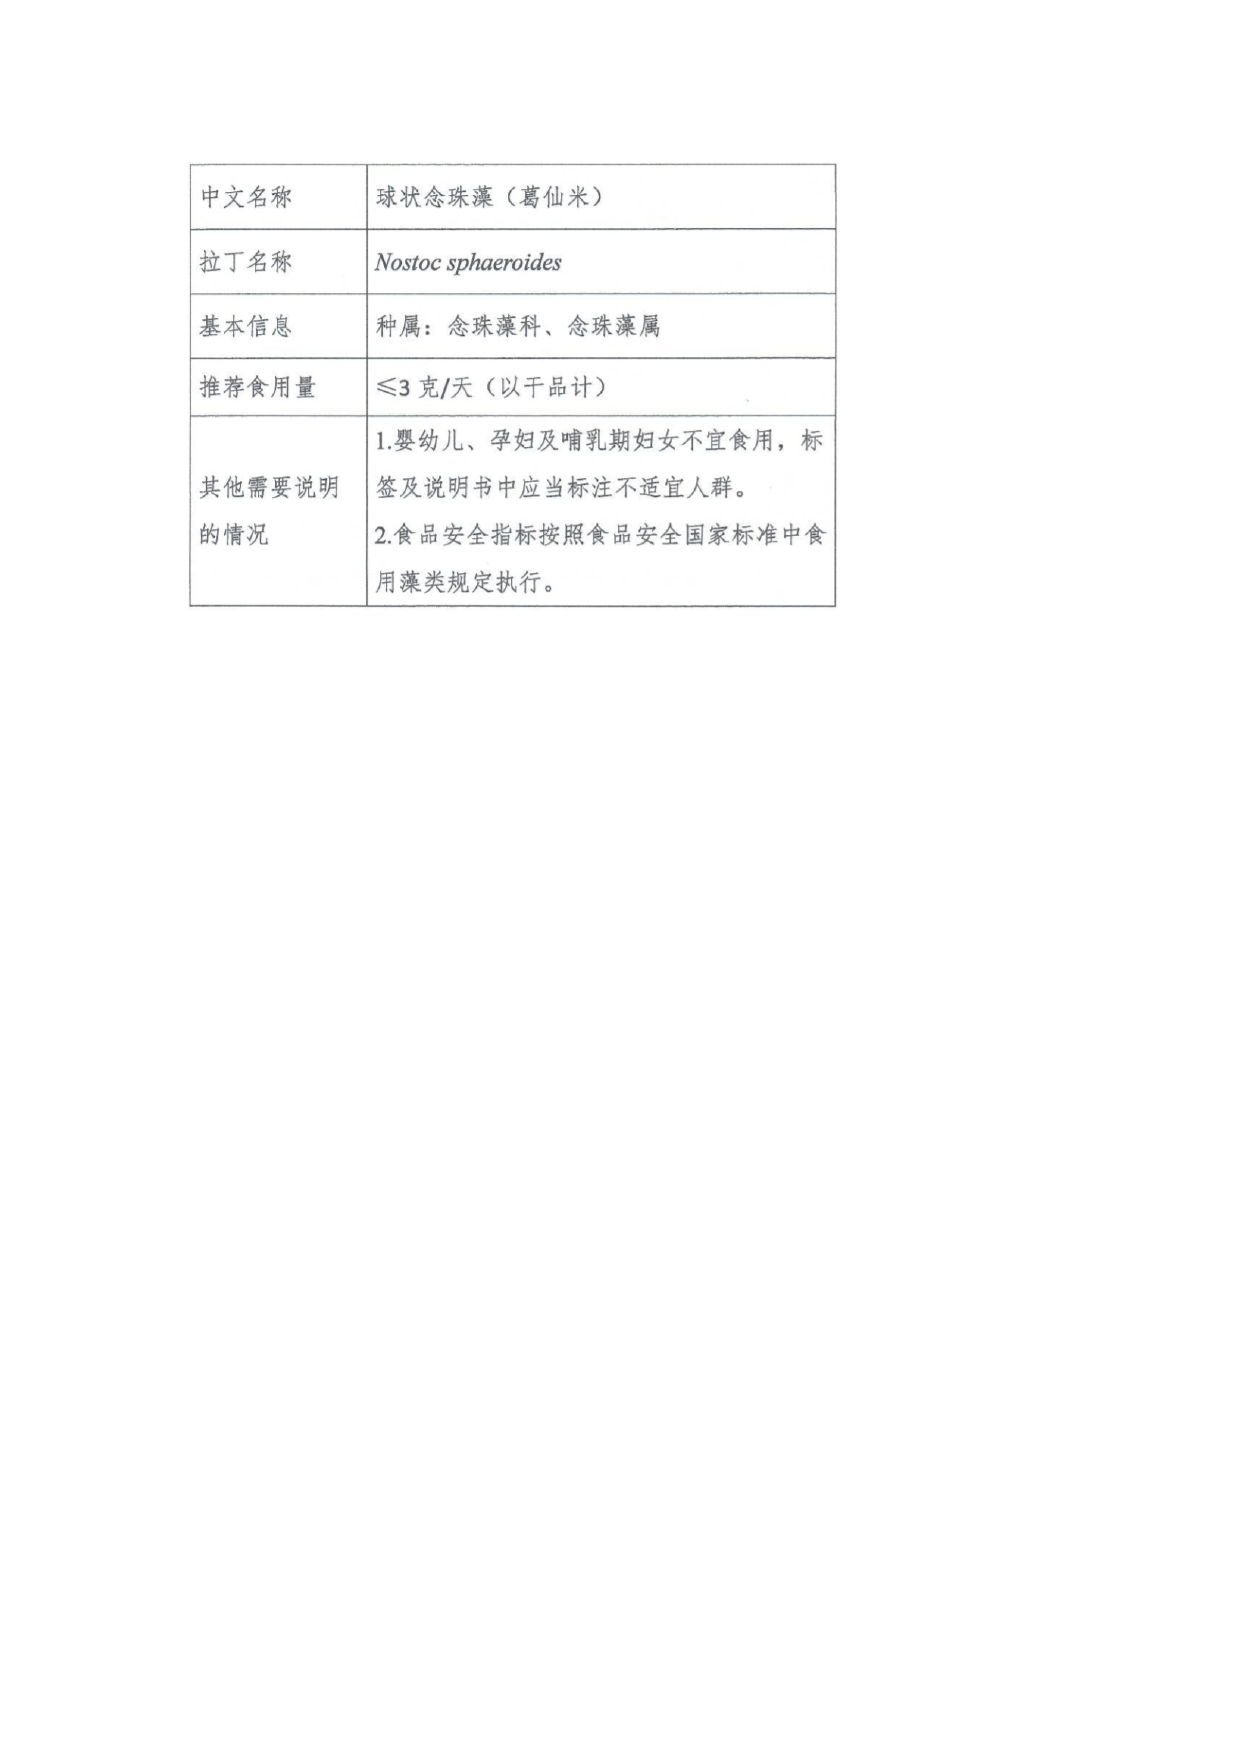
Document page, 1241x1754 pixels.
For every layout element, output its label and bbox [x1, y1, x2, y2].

picture [187, 162, 840, 611]
